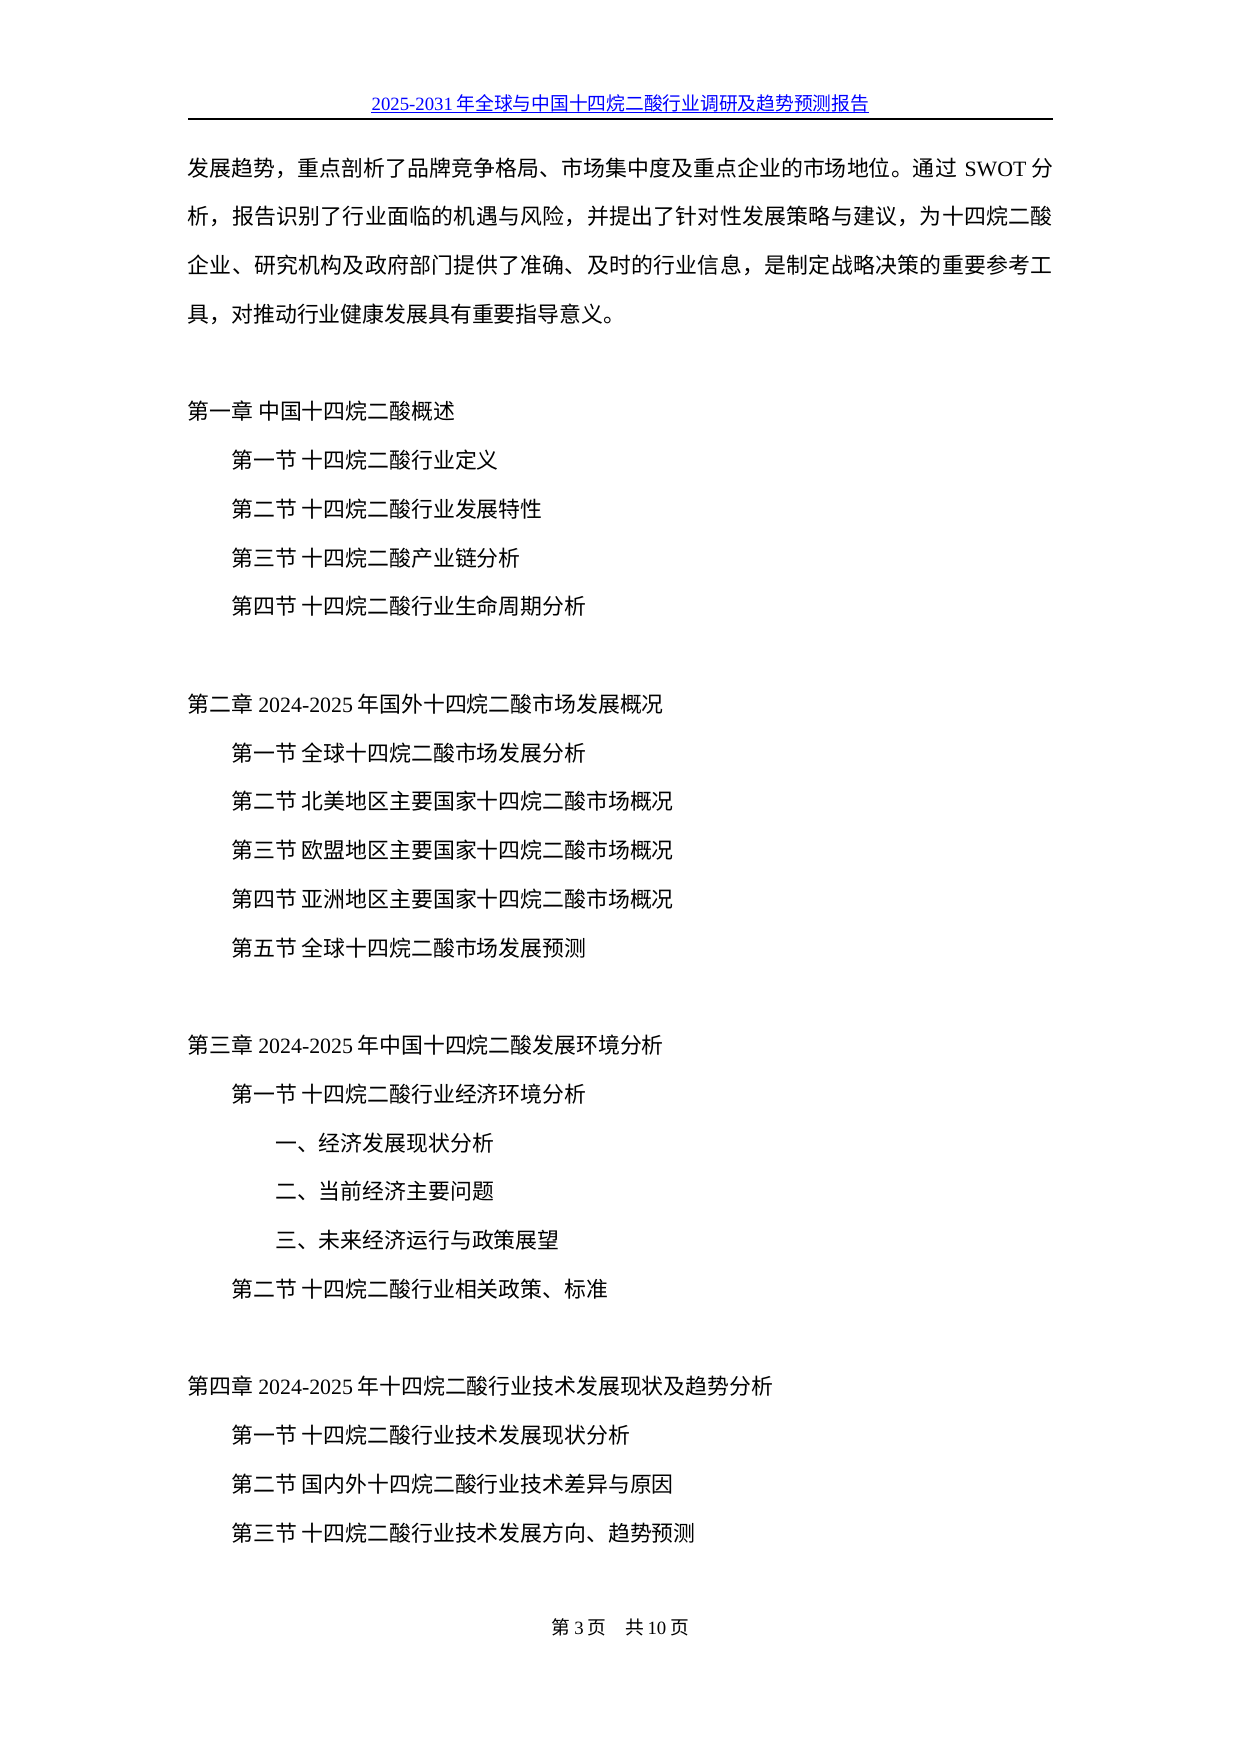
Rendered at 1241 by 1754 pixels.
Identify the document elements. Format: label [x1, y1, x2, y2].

text [187, 150, 1053, 1548]
